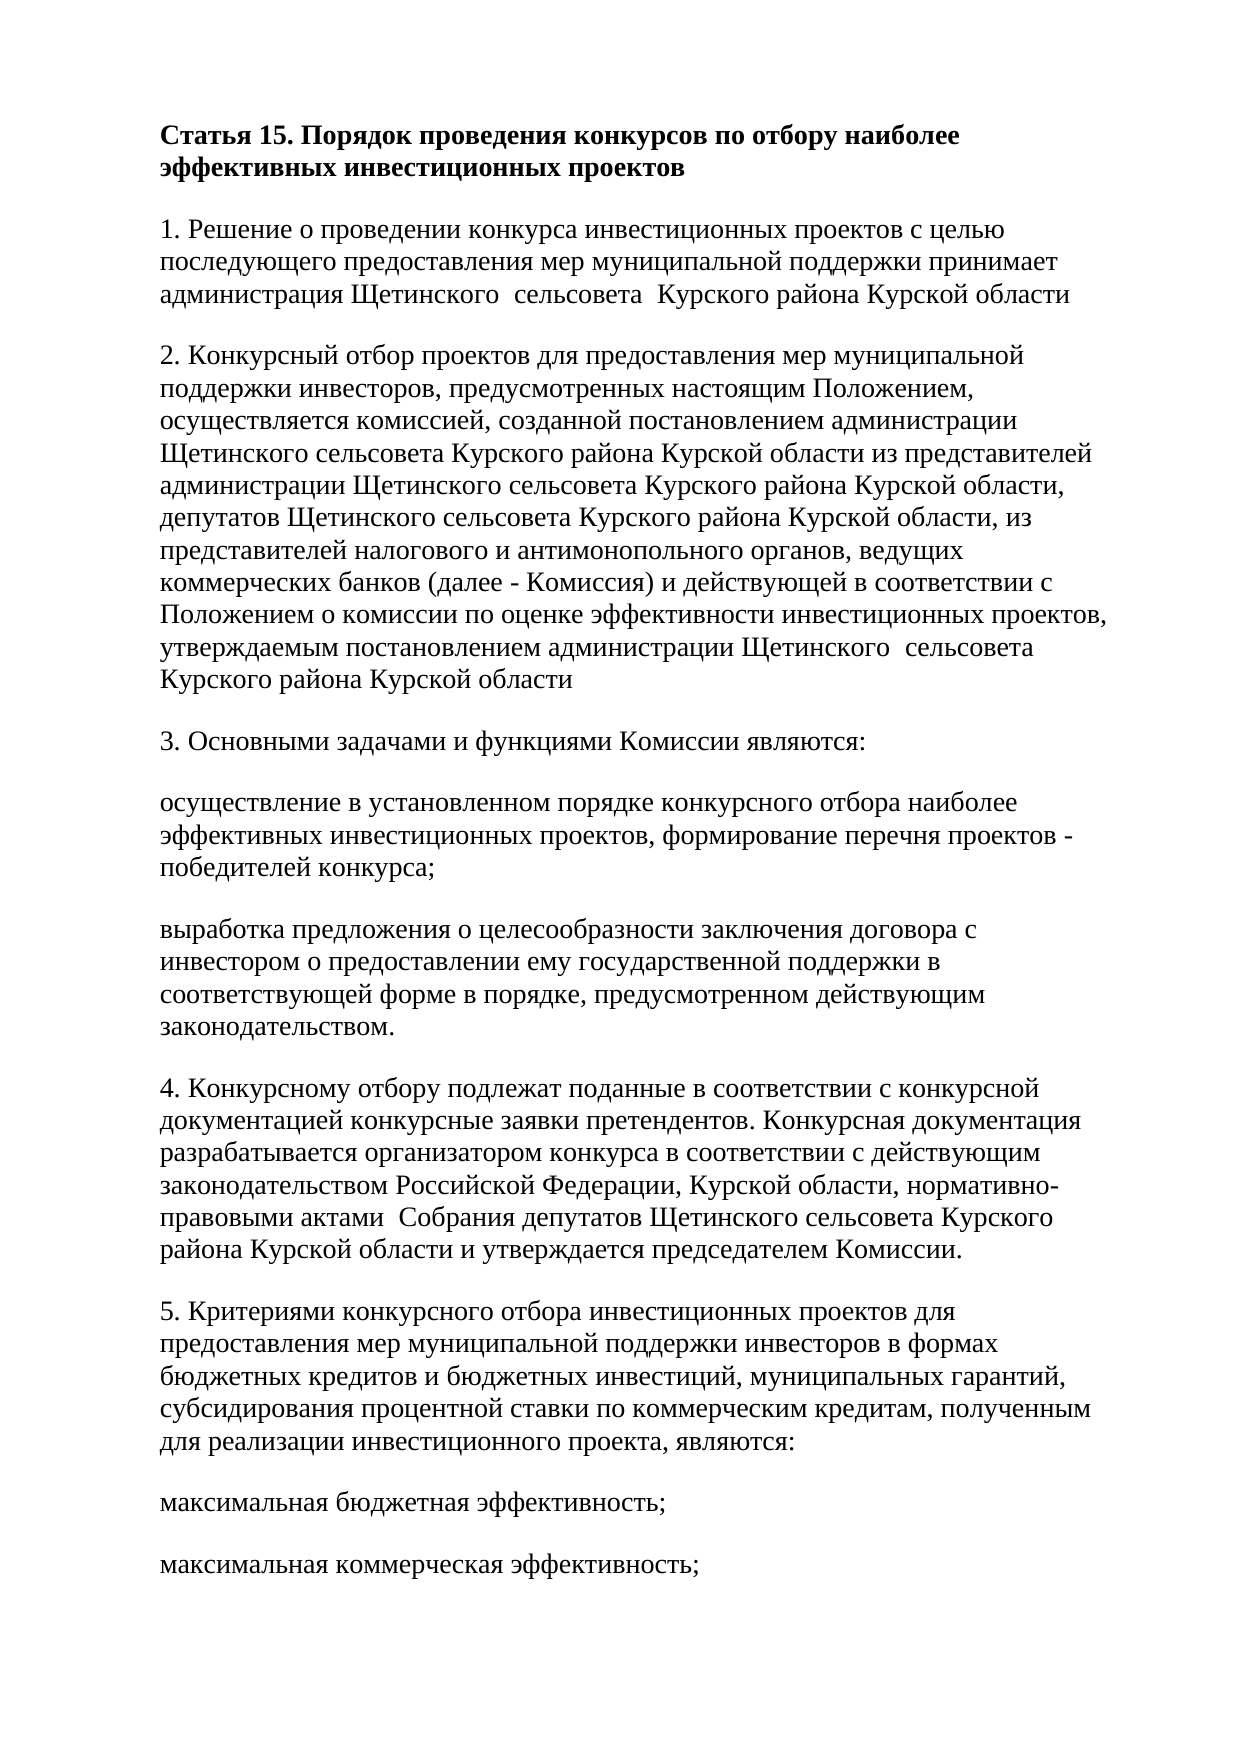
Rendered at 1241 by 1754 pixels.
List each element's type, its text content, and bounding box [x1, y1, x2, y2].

text 5. Критериями конкурсного отбора инвестиционных проектов для предоставления мер муниципальной поддержки инвесторов в формах бюджетных кредитов и бюджетных инвестиций, муниципальных гарантий, субсидирования процентной ставки по коммерческим кредитам, полученным для реализации инвестиционного проекта, являются: [159, 1294, 1110, 1456]
text максимальная коммерческая эффективность; [159, 1547, 1110, 1579]
text выработка предложения о целесообразности заключения договора с инвестором о предоставлении ему государственной поддержки в соответствующей форме в порядке, предусмотренном действующим законодательством. [159, 912, 1110, 1041]
text 3. Основными задачами и функциями Комиссии являются: [159, 724, 1110, 756]
text 2. Конкурсный отбор проектов для предоставления мер муниципальной поддержки инвесторов, предусмотренных настоящим Положением, осуществляется комиссией, созданной постановлением администрации Щетинского сельсовета Курского района Курской области из представителей администрации Щетинского сельсовета Курского района Курской области, депутатов Щетинского сельсовета Курского района Курской области, из представителей налогового и антимонопольного органов, ведущих коммерческих банков (далее - Комиссия) и действующей в соответствии с Положением о комиссии по оценке эффективности инвестиционных проектов, утверждаемым постановлением администрации Щетинского сельсовета Курского района Курской области [159, 338, 1110, 695]
text 1. Решение о проведении конкурса инвестиционных проектов с целью последующего предоставления мер муниципальной поддержки принимает администрация Щетинского сельсовета Курского района Курской области [159, 212, 1110, 309]
text Статья 15. Порядок проведения конкурсов по отбору наиболее эффективных инвестиционных проектов [159, 118, 1110, 183]
text осуществление в установленном порядке конкурсного отбора наиболее эффективных инвестиционных проектов, формирование перечня проектов - победителей конкурса; [159, 786, 1110, 883]
text максимальная бюджетная эффективность; [159, 1485, 1110, 1518]
text 4. Конкурсному отбору подлежат поданные в соответствии с конкурсной документацией конкурсные заявки претендентов. Конкурсная документация разрабатывается организатором конкурса в соответствии с действующим законодательством Российской Федерации, Курской области, нормативно-правовыми актами Собрания депутатов Щетинского сельсовета Курского района Курской области и утверждается председателем Комиссии. [159, 1071, 1110, 1265]
